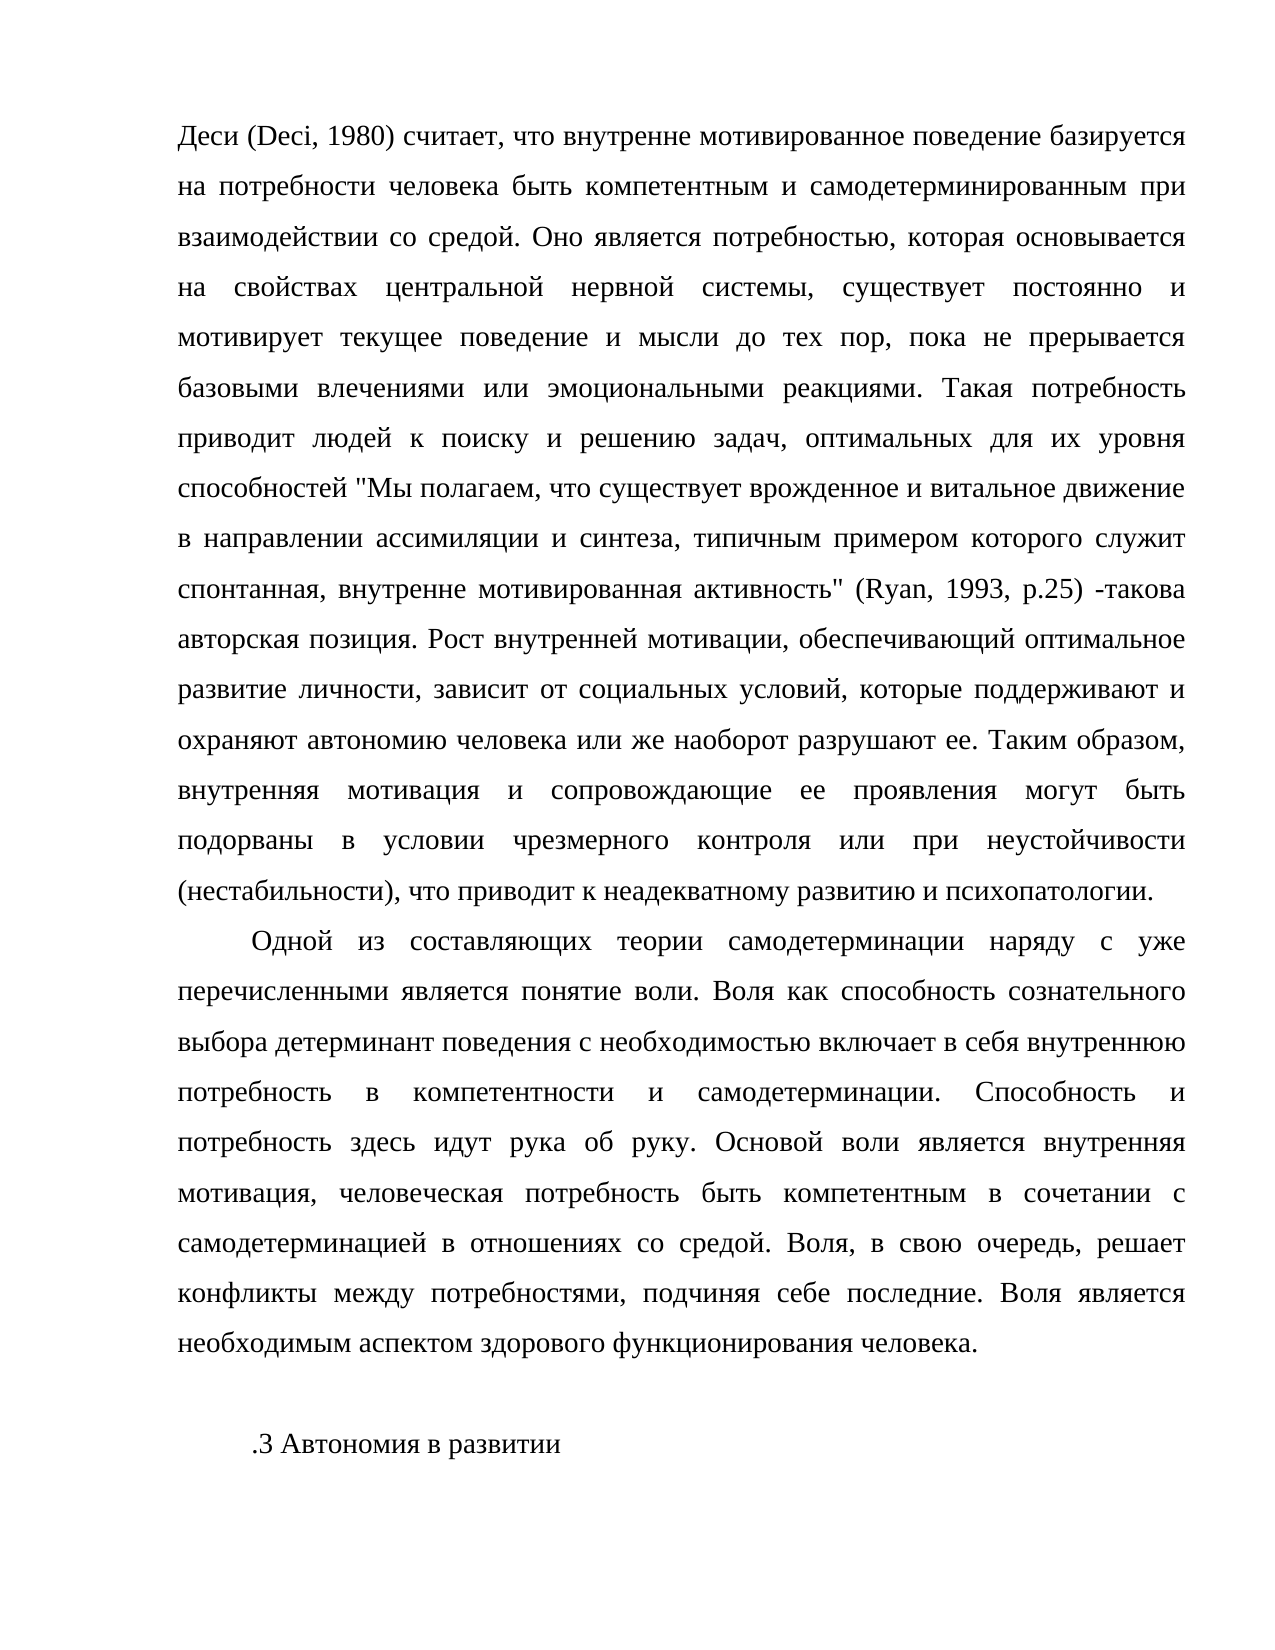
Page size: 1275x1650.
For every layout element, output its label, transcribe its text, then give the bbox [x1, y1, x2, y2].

text Одной из составляющих теории самодетерминации наряду с уже перечисленными является понятие воли. Воля как способность сознательного выбора детерминант поведения с необходимостью включает в себя внутреннюю потребность в компетентности и самодетерминации. Способность и потребность здесь идут рука об руку. Основой воли является внутренняя мотивация, человеческая потребность быть компетентным в сочетании с самодетерминацией в отношениях со средой. Воля, в свою очередь, решает конфликты между потребностями, подчиняя себе последние. Воля является необходимым аспектом здорового функционирования человека. [177, 923, 1186, 1359]
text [177, 118, 1186, 906]
text .3 Автономия в развитии [177, 1426, 1186, 1460]
